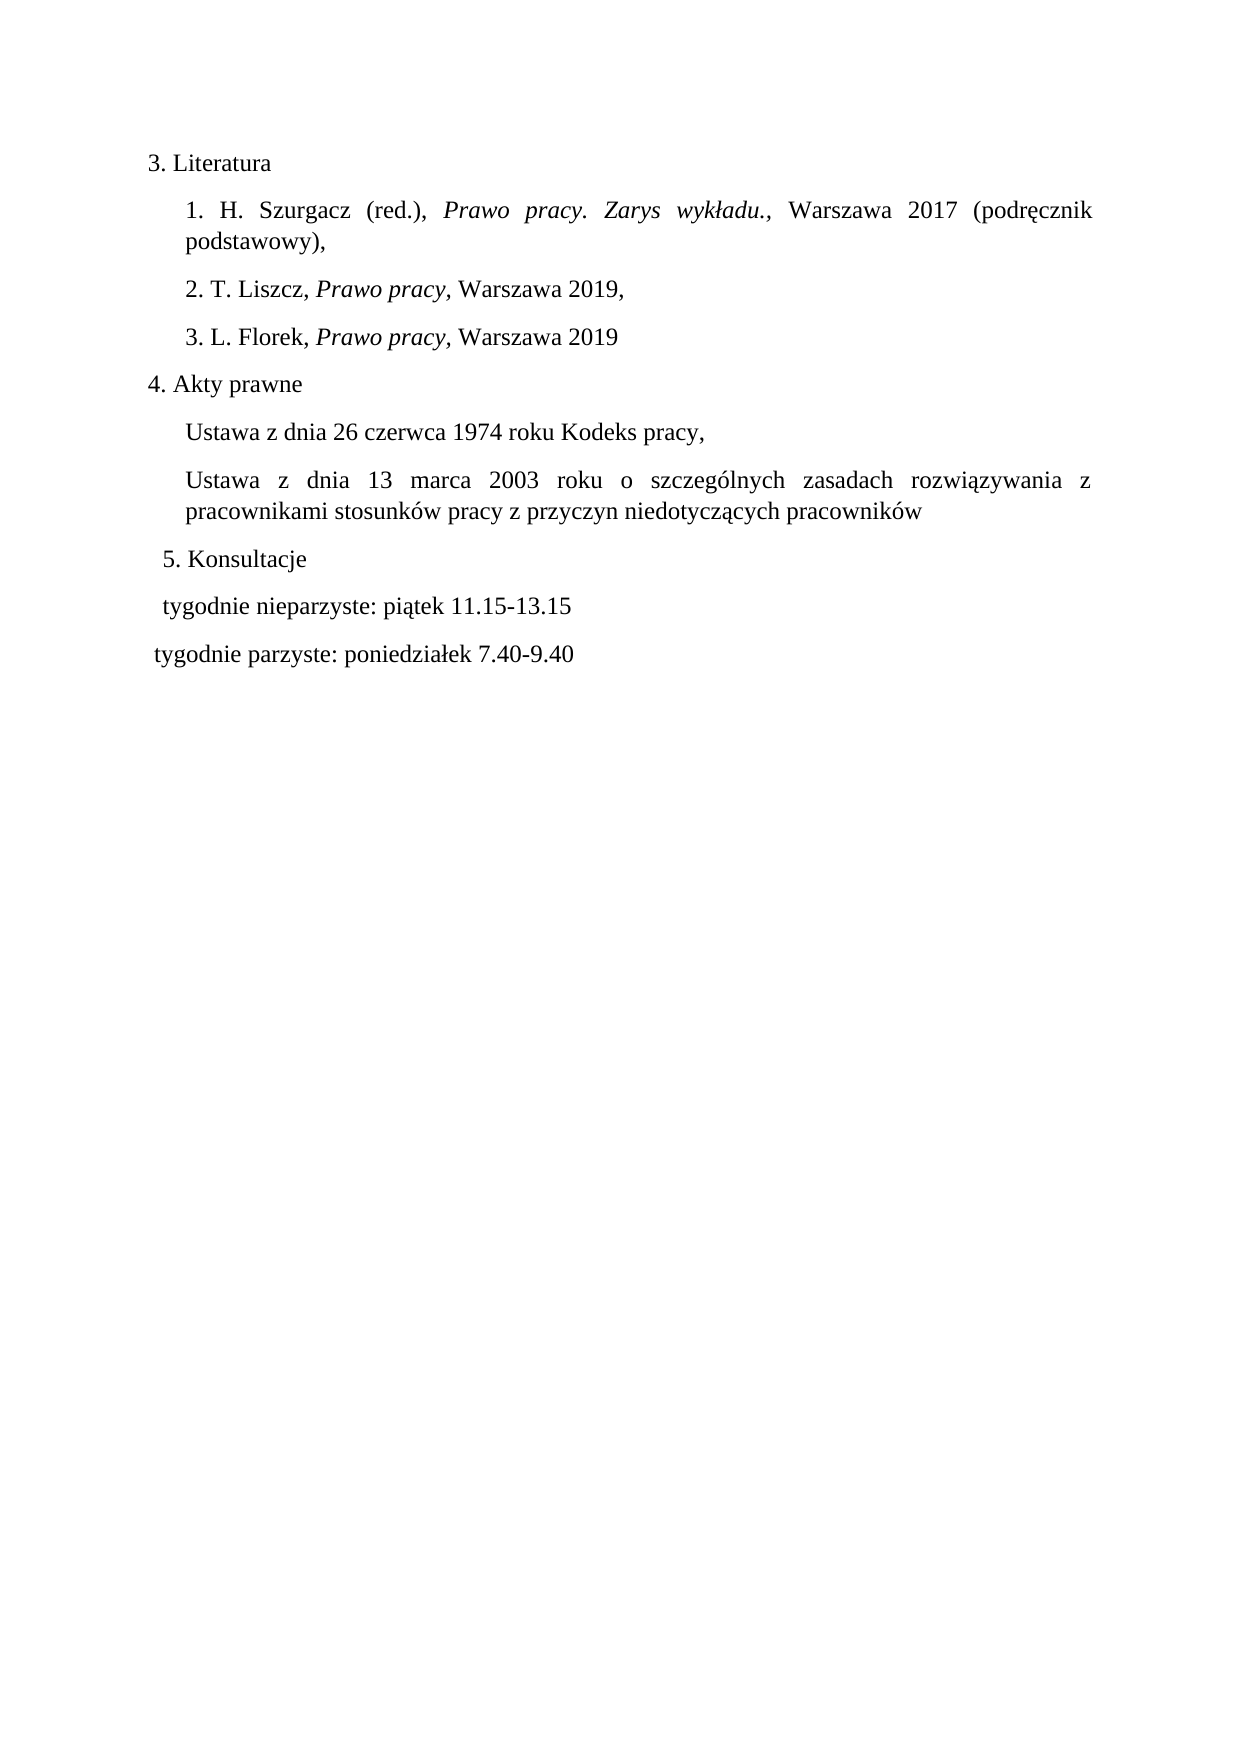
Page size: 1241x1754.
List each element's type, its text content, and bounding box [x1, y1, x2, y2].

text 3. L. Florek, Prawo pracy, Warszawa 2019 [185, 322, 1093, 351]
text 2. T. Liszcz, Prawo pracy, Warszawa 2019, [185, 274, 1093, 303]
text tygodnie parzyste: poniedziałek 7.40-9.40 [148, 639, 1093, 668]
text tygodnie nieparzyste: piątek 11.15-13.15 [162, 591, 1093, 620]
text 4. Akty prawne [148, 369, 1093, 398]
text Ustawa z dnia 13 marca 2003 roku o szczególnych zasadach rozwiązywania z pracownikami stosunków pracy z przyczyn niedotyczących pracowników [185, 465, 1093, 525]
text 5. Konsultacje [162, 544, 1093, 572]
text Ustawa z dnia 26 czerwca 1974 roku Kodeks pracy, [185, 417, 1093, 446]
text 3. Literatura [148, 148, 1093, 176]
text 1. H. Szurgacz (red.), Prawo pracy. Zarys wykładu., Warszawa 2017 (podręcznik podstawowy), [185, 195, 1093, 255]
